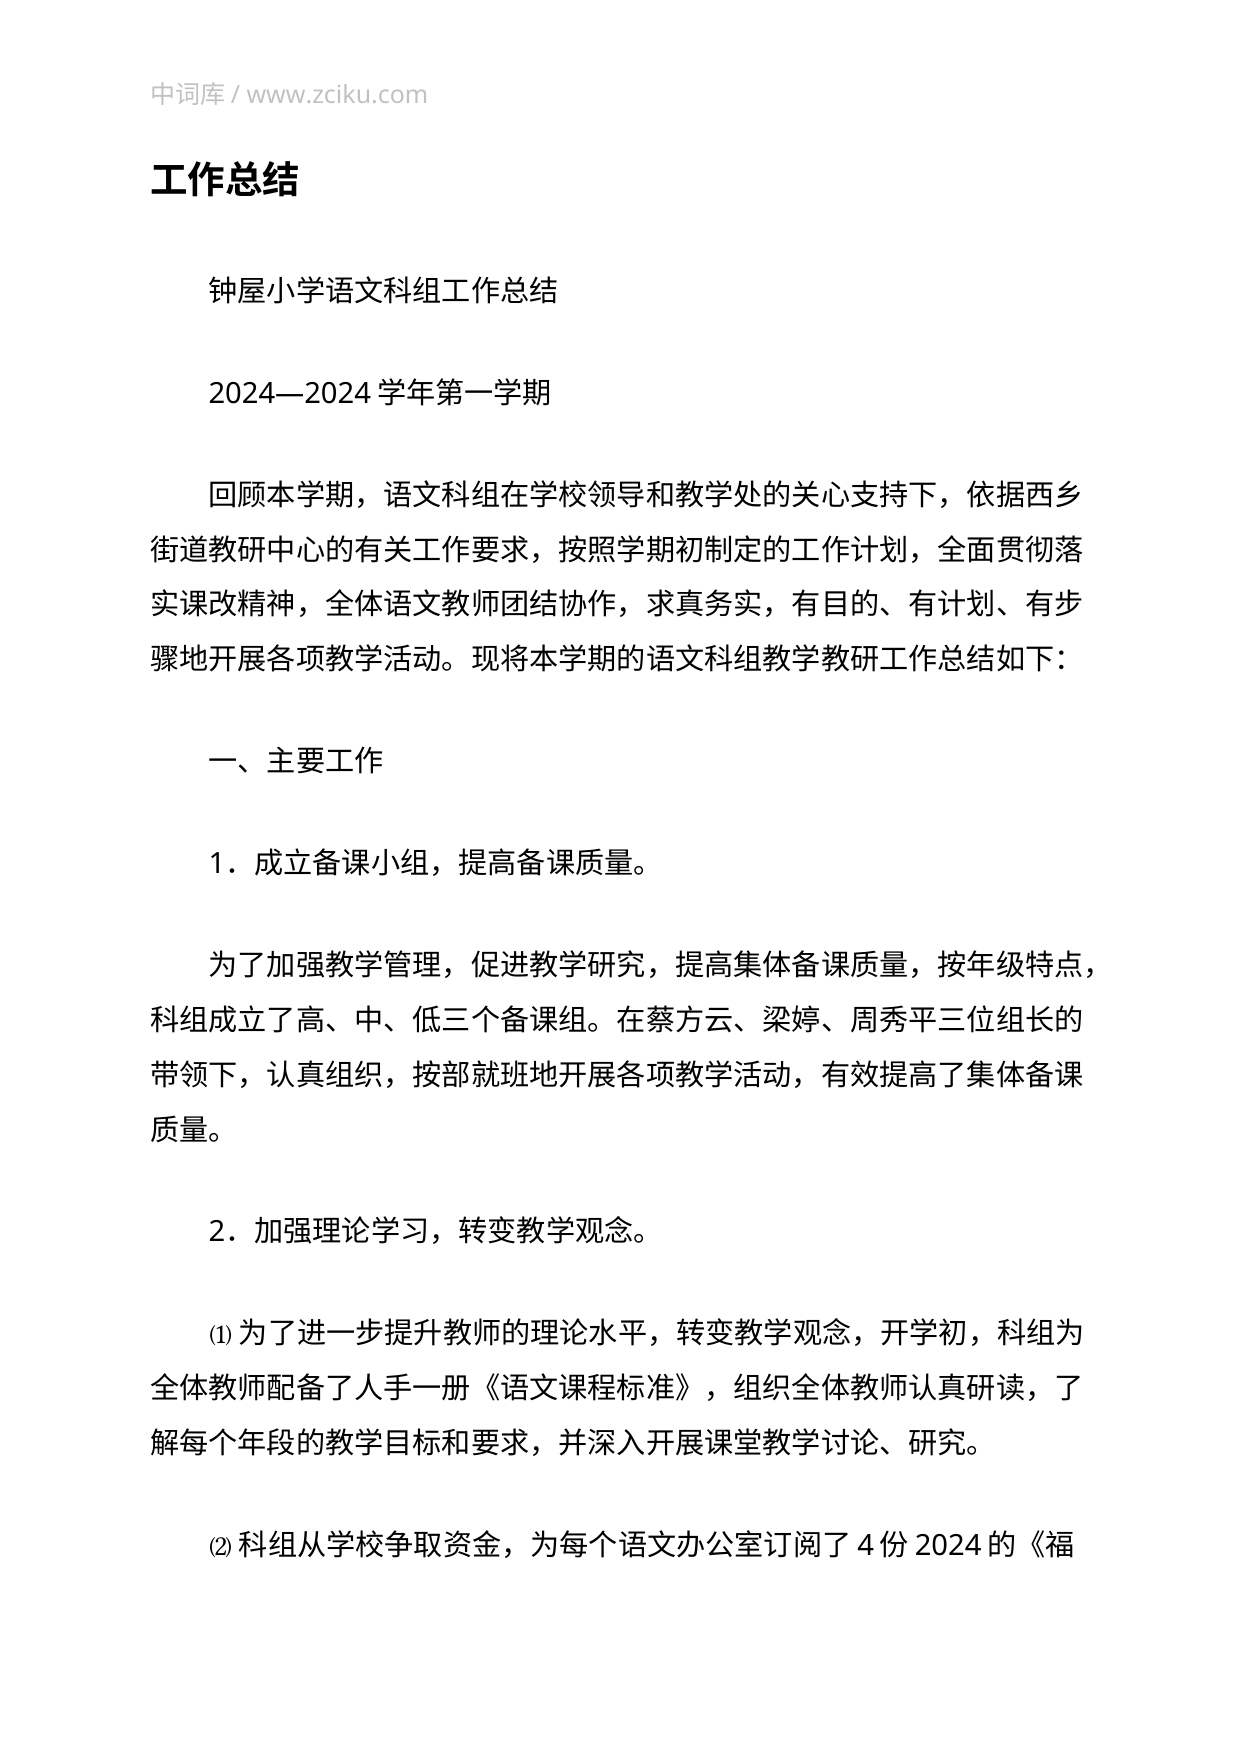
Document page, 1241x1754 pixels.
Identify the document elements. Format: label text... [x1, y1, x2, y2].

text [150, 1521, 1090, 1564]
text ⑴为了进一步提升教师的理论水平，转变教学观念，开学初，科组为全体教师配备了人手一册《语文课程标准》，组织全体教师认真研读，了解每个年段的教学目标和要求，并深入开展课堂教学讨论、研究。 [150, 1310, 1090, 1462]
text 1．成立备课小组，提高备课质量。 [150, 839, 1090, 882]
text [150, 150, 1090, 204]
text 一、主要工作 [150, 738, 1090, 780]
text 为了加强教学管理，促进教学研究，提高集体备课质量，按年级特点，科组成立了高、中、低三个备课组。在蔡方云、梁婷、周秀平三位组长的带领下，认真组织，按部就班地开展各项教学活动，有效提高了集体备课质量。 [150, 941, 1090, 1148]
text 钟屋小学语文科组工作总结 [150, 267, 1090, 310]
text 回顾本学期，语文科组在学校领导和教学处的关心支持下，依据西乡街道教研中心的有关工作要求，按照学期初制定的工作计划，全面贯彻落实课改精神，全体语文教师团结协作，求真务实，有目的、有计划、有步骤地开展各项教学活动。现将本学期的语文科组教学教研工作总结如下： [150, 471, 1090, 678]
text 2．加强理论学习，转变教学观念。 [150, 1208, 1090, 1250]
text 2024—2024学年第一学期 [150, 369, 1090, 412]
